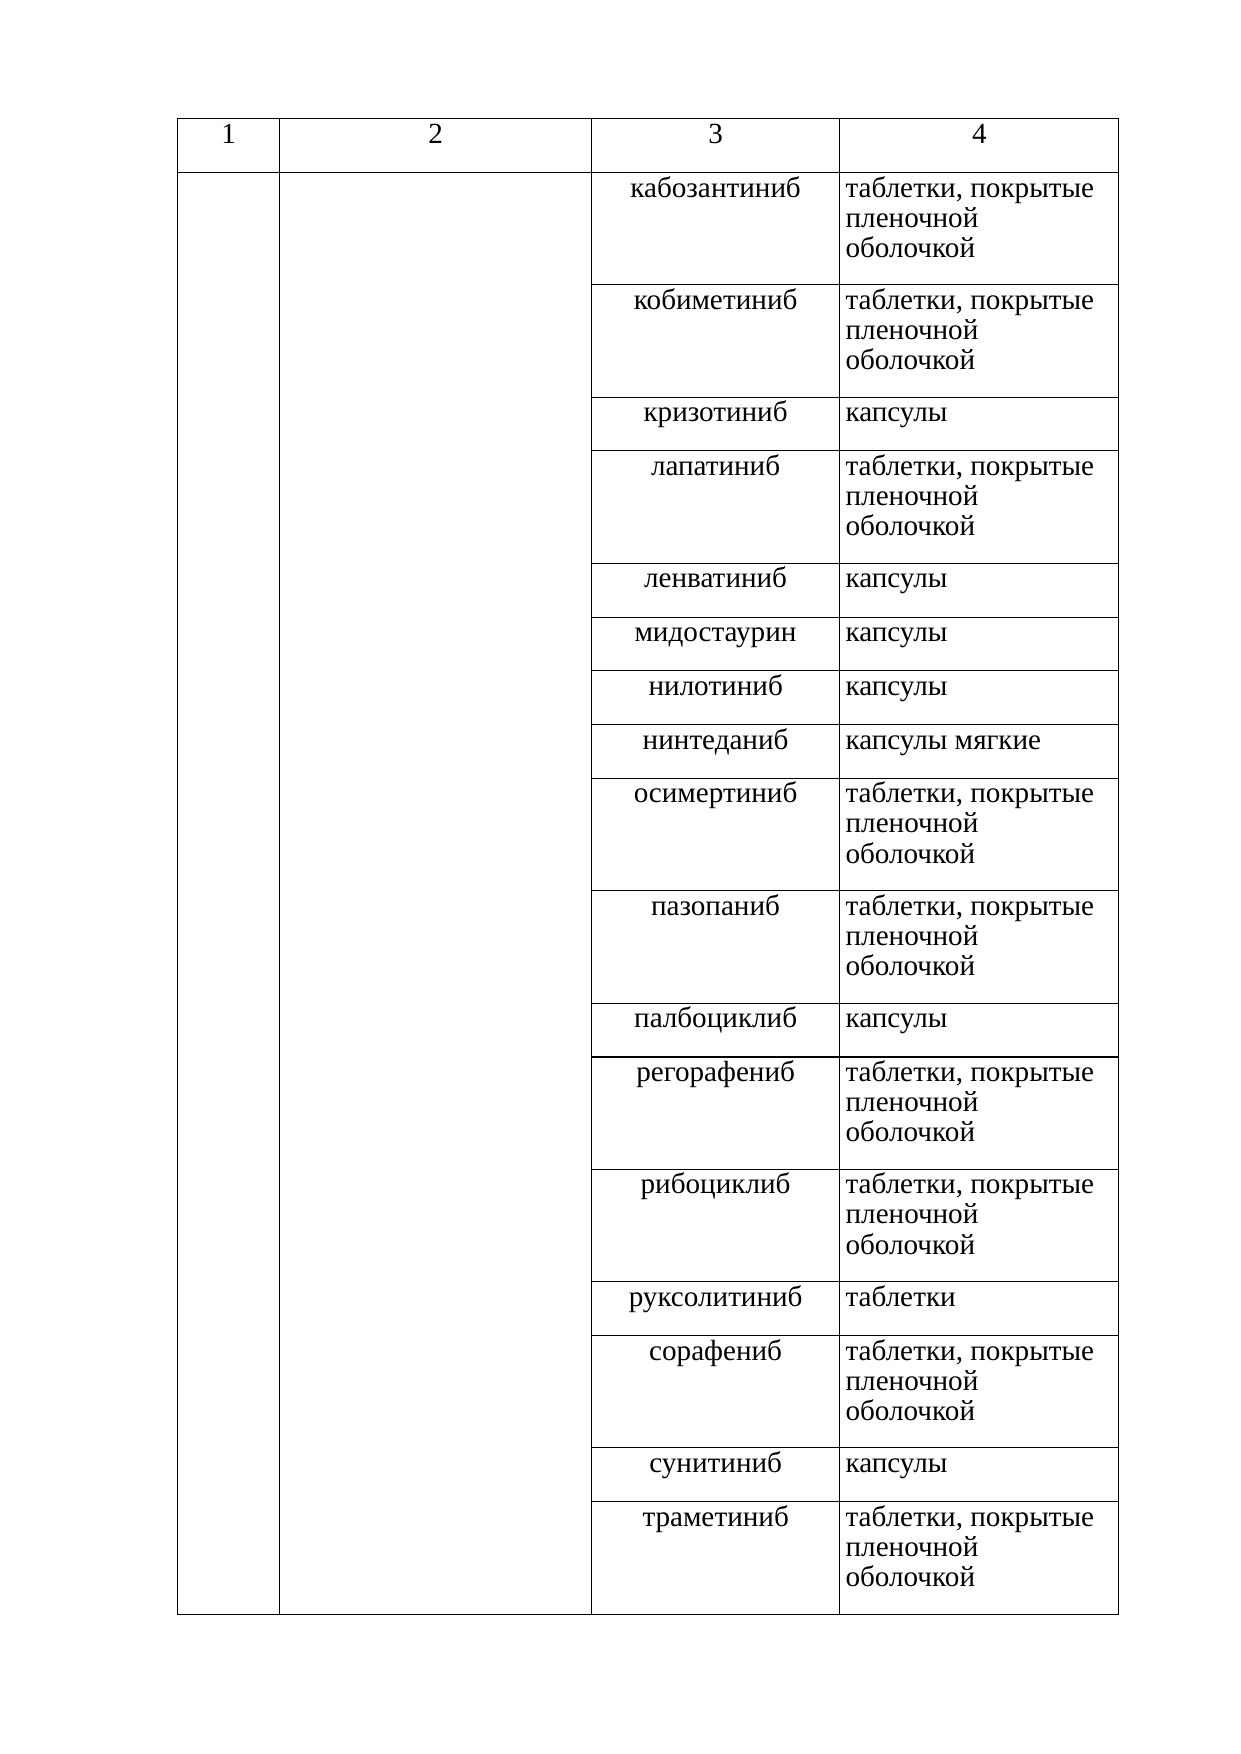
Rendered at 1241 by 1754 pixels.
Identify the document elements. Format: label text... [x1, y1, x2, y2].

table_cell таблетки [840, 1282, 1118, 1335]
table_cell регорафениб [592, 1058, 839, 1169]
table_cell таблетки, покрытые пленочной оболочкой [840, 1502, 1118, 1613]
table_cell таблетки, покрытые пленочной оболочкой [840, 173, 1118, 284]
table_cell капсулы мягкие [840, 725, 1118, 778]
table_cell таблетки, покрытые пленочной оболочкой [840, 1170, 1118, 1281]
table_cell пазопаниб [592, 891, 839, 1003]
table_cell нилотиниб [592, 671, 839, 724]
table_cell кризотиниб [592, 398, 839, 450]
table_header 4 [840, 119, 1118, 172]
table_cell руксолитиниб [592, 1282, 839, 1335]
table_cell кобиметиниб [592, 285, 839, 397]
table_cell таблетки, покрытые пленочной оболочкой [840, 285, 1118, 397]
table_cell таблетки, покрытые пленочной оболочкой [840, 1058, 1118, 1169]
table_cell нинтеданиб [592, 725, 839, 778]
table_cell кабозантиниб [592, 173, 839, 284]
table_cell осимертиниб [592, 779, 839, 890]
table_cell таблетки, покрытые пленочной оболочкой [840, 1336, 1118, 1447]
table_cell лапатиниб [592, 451, 839, 563]
table_cell траметиниб [592, 1502, 839, 1613]
table_cell капсулы [840, 1448, 1118, 1501]
table_cell капсулы [840, 564, 1118, 617]
table_cell сунитиниб [592, 1448, 839, 1501]
table_header 2 [280, 119, 591, 172]
table_cell сорафениб [592, 1336, 839, 1447]
table_cell капсулы [840, 1004, 1118, 1056]
table_cell ленватиниб [592, 564, 839, 617]
table_cell капсулы [840, 398, 1118, 450]
table_cell рибоциклиб [592, 1170, 839, 1281]
table_cell капсулы [840, 618, 1118, 670]
table_cell мидостаурин [592, 618, 839, 670]
table_cell таблетки, покрытые пленочной оболочкой [840, 891, 1118, 1003]
table_cell таблетки, покрытые пленочной оболочкой [840, 779, 1118, 890]
table_header 1 [178, 119, 279, 172]
table_header 3 [592, 119, 839, 172]
table_cell капсулы [840, 671, 1118, 724]
table_cell палбоциклиб [592, 1004, 839, 1056]
table_cell таблетки, покрытые пленочной оболочкой [840, 451, 1118, 563]
